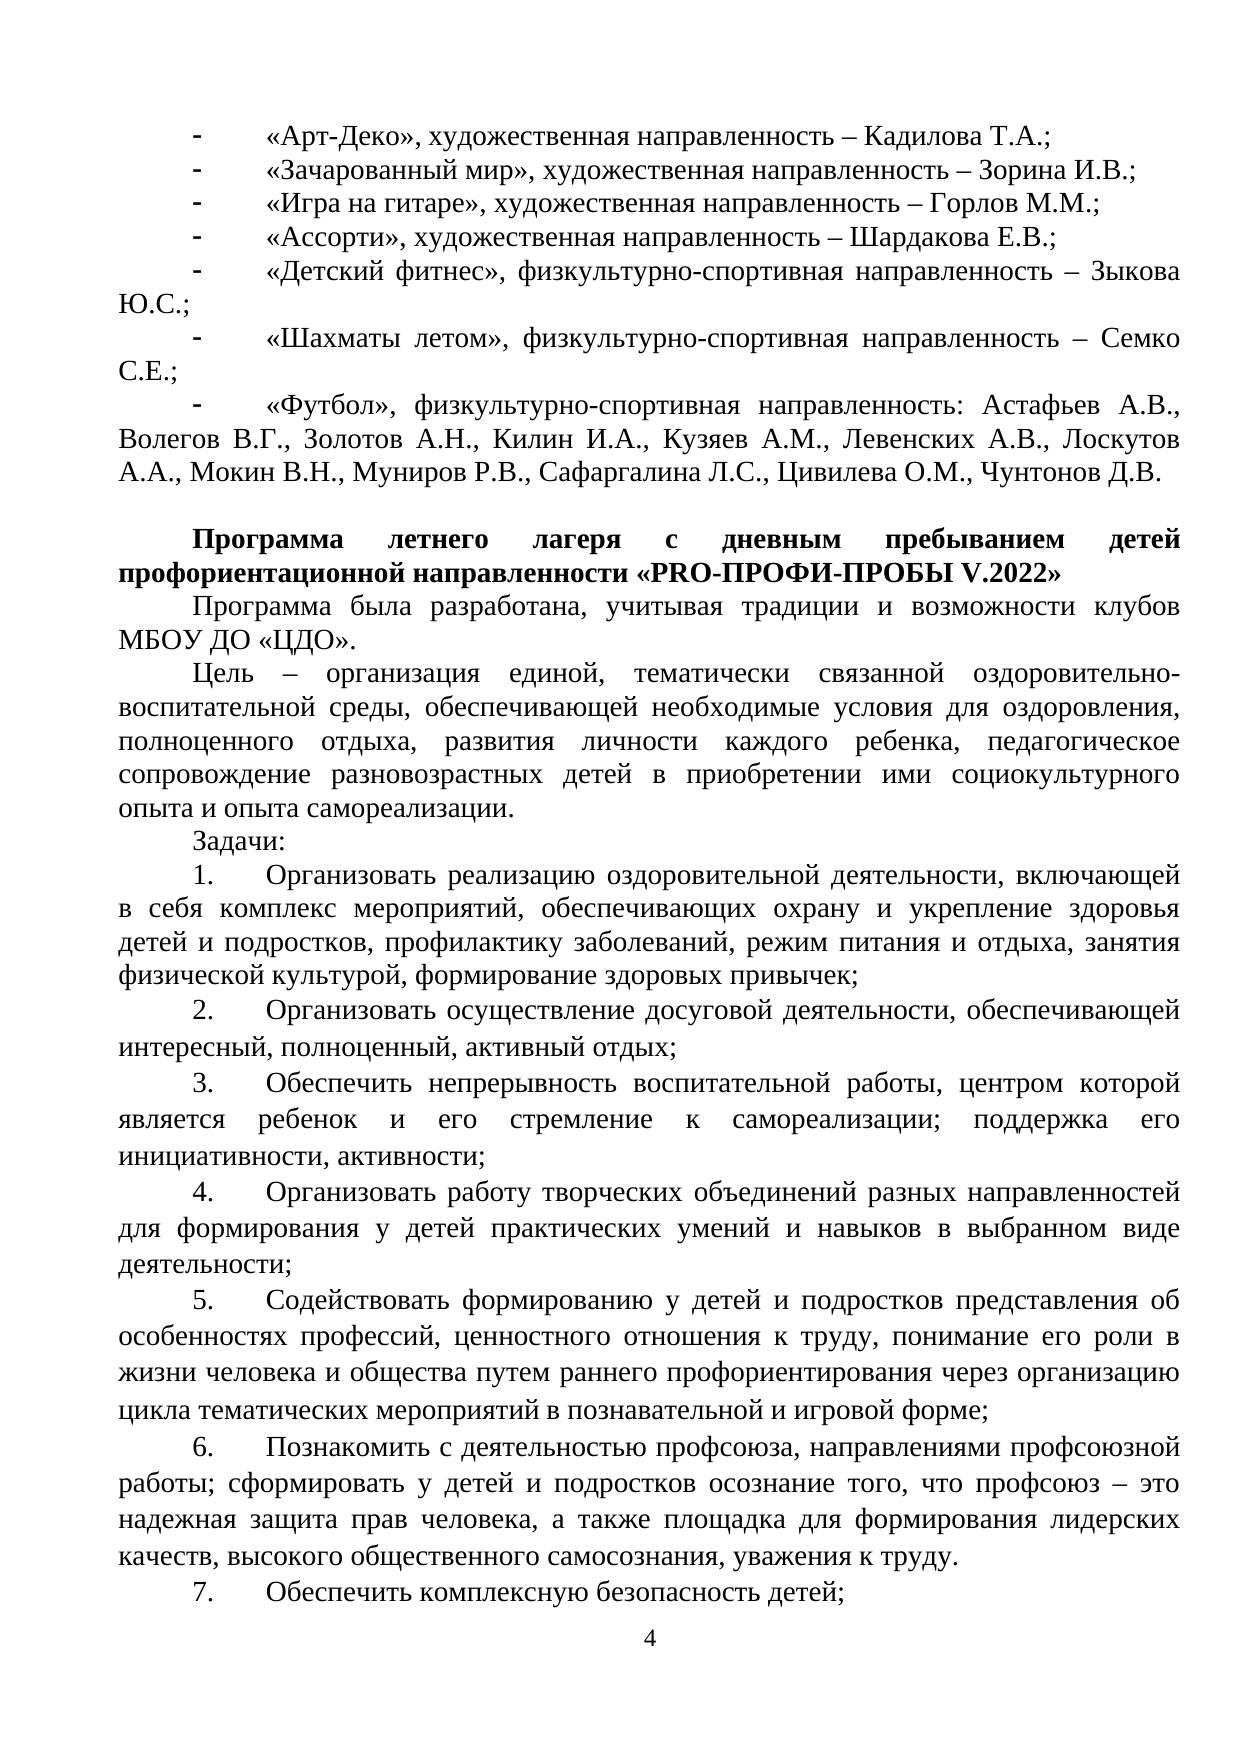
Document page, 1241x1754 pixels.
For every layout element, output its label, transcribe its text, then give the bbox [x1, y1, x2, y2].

list «Арт-Деко», художественная направленность – Кадилова Т.А.; [118, 118, 1181, 152]
list Содействовать формированию у детей и подростков представления об особенностях профессий, ценностного отношения к труду, понимание его роли в жизни человека и общества путем раннего профориентирования через организацию цикла тематических мероприятий в познавательной и игровой форме; [118, 1282, 1181, 1426]
list Познакомить с деятельностью профсоюза, направлениями профсоюзной работы; сформировать у детей и подростков осознание того, что профсоюз – это надежная защита прав человека, а также площадка для формирования лидерских качеств, высокого общественного самосознания, уважения к труду. [118, 1429, 1181, 1571]
text Цель – организация единой, тематически связанной оздоровительно-воспитательной среды, обеспечивающей необходимые условия для оздоровления, полноценного отдыха, развития личности каждого ребенка, педагогическое сопровождение разновозрастных детей в приобретении ими социокультурного опыта и опыта самореализации. [118, 656, 1181, 823]
list Обеспечить непрерывность воспитательной работы, центром которой является ребенок и его стремление к самореализации; поддержка его инициативности, активности; [118, 1065, 1181, 1171]
list Организовать реализацию оздоровительной деятельности, включающей в себя комплекс мероприятий, обеспечивающих охрану и укрепление здоровья детей и подростков, профилактику заболеваний, режим питания и отдыха, занятия физической культурой, формирование здоровых привычек; [118, 857, 1181, 991]
list Обеспечить комплексную безопасность детей; [118, 1574, 1181, 1607]
list «Детский фитнес», физкультурно-спортивная направленность – Зыкова Ю.С.; [118, 253, 1181, 320]
list Организовать работу творческих объединений разных направленностей для формирования у детей практических умений и навыков в выбранном виде деятельности; [118, 1174, 1181, 1279]
list «Шахматы летом», физкультурно-спортивная направленность – Семко С.Е.; [118, 320, 1181, 387]
list «Ассорти», художественная направленность – Шардакова Е.В.; [118, 219, 1181, 253]
text Программа летнего лагеря с дневным пребыванием детей профориентационной направленности «PRO-ПРОФИ-ПРОБЫ V.2022» [118, 521, 1181, 588]
list «Зачарованный мир», художественная направленность – Зорина И.В.; [118, 152, 1181, 185]
list «Игра на гитаре», художественная направленность – Горлов М.М.; [118, 185, 1181, 219]
text Задачи: [118, 823, 1181, 857]
list «Футбол», физкультурно-спортивная направленность: Астафьев А.В., Волегов В.Г., Золотов А.Н., Килин И.А., Кузяев А.М., Левенских А.В., Лоскутов А.А., Мокин В.Н., Муниров Р.В., Сафаргалина Л.С., Цивилева О.М., Чунтонов Д.В. [118, 387, 1181, 488]
text Программа была разработана, учитывая традиции и возможности клубов МБОУ ДО «ЦДО». [118, 588, 1181, 656]
list Организовать осуществление досуговой деятельности, обеспечивающей интересный, полноценный, активный отдых; [118, 991, 1181, 1063]
